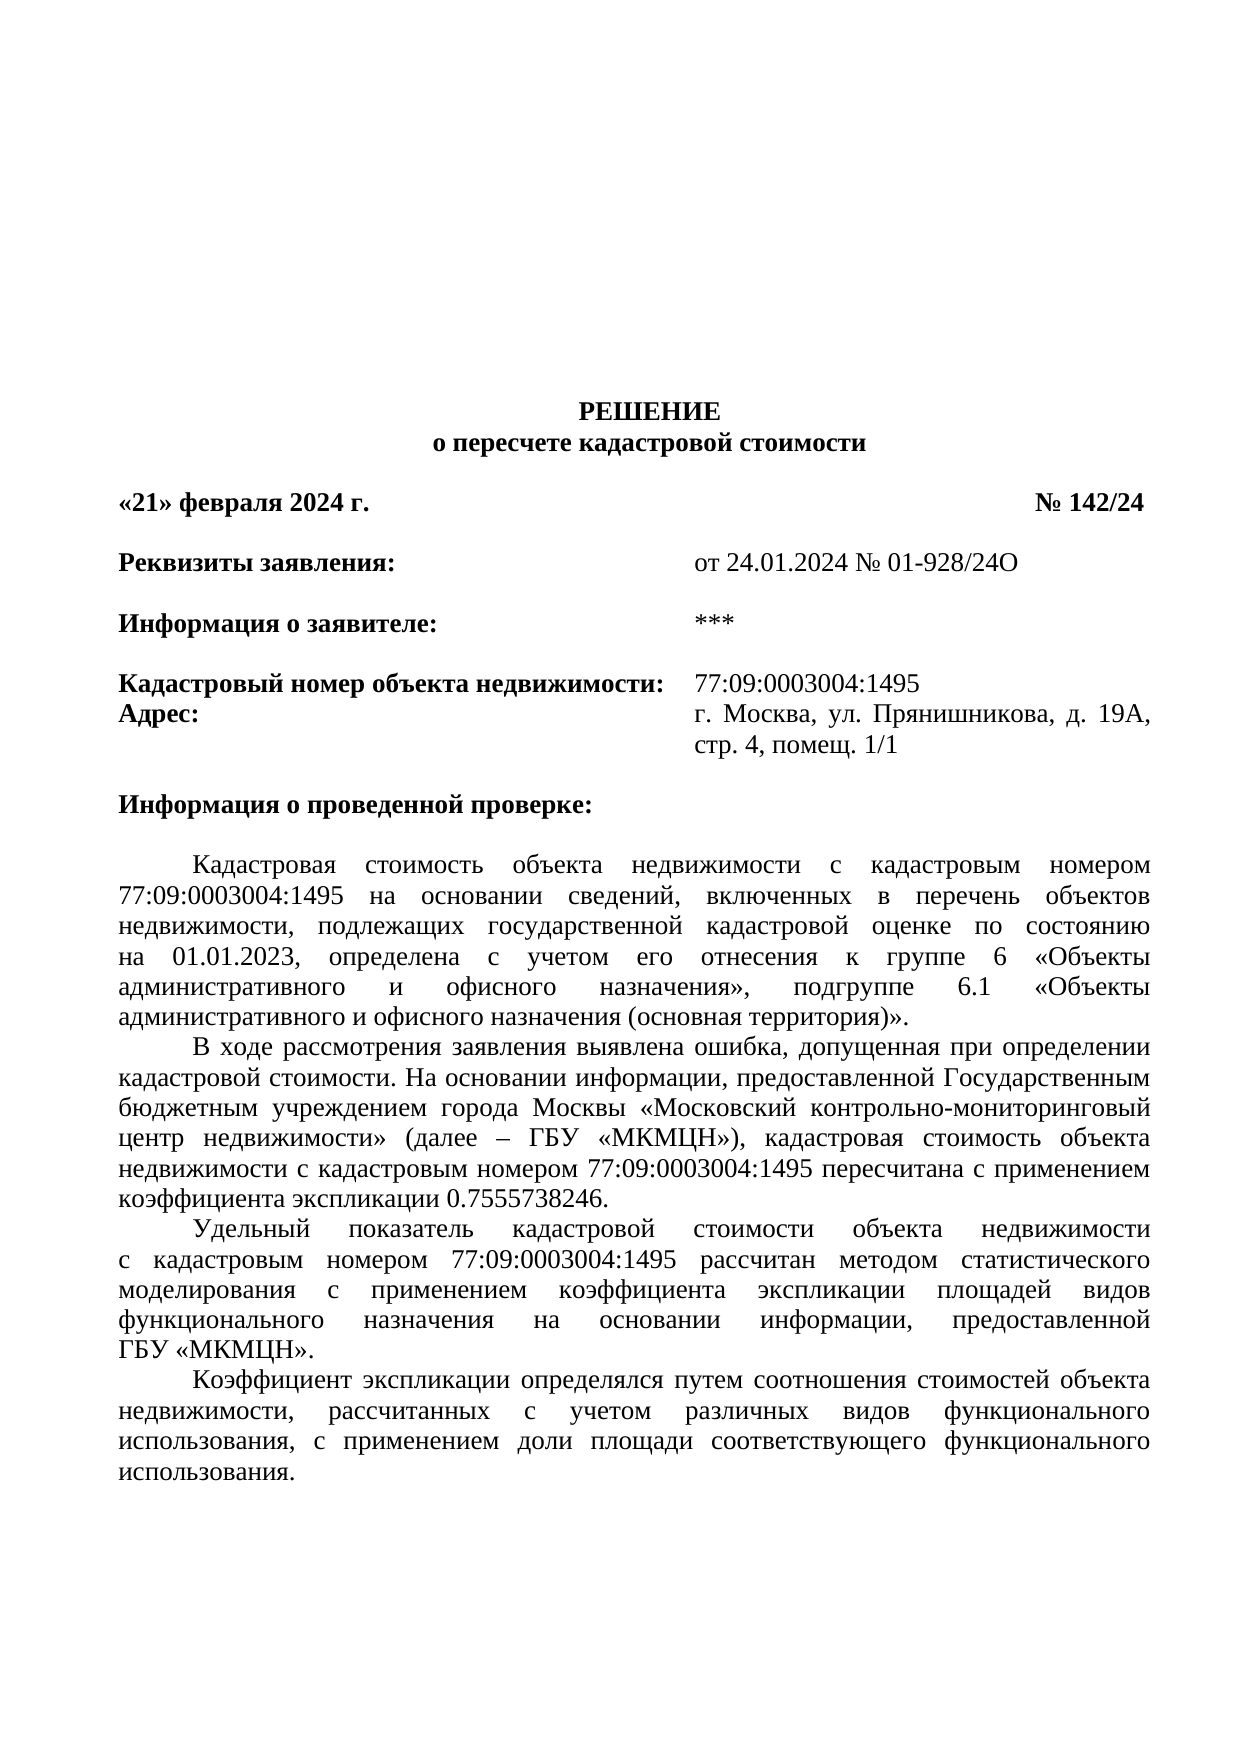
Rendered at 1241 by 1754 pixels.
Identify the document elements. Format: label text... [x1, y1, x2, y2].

text РЕШЕНИЕ [148, 397, 1152, 427]
text «21» февраля 2024 г. № 142/24 [118, 487, 1152, 517]
text Кадастровая стоимость объекта недвижимости с кадастровым номером 77:09:0003004:1495 на основании сведений, включенных в перечень объектов недвижимости, подлежащих государственной кадастровой оценке по состоянию на 01.01.2023, определена с учетом его отнесения к группе 6 «Объекты административного и офисного назначения», подгруппе 6.1 «Объекты административного и офисного назначения (основная территория)». [118, 850, 1152, 1032]
text Удельный показатель кадастровой стоимости объекта недвижимости с кадастровым номером 77:09:0003004:1495 рассчитан методом статистического моделирования с применением коэффициента экспликации площадей видов функционального назначения на основании информации, предоставленной ГБУ «МКМЦН». [118, 1213, 1152, 1365]
text о пересчете кадастровой стоимости [148, 427, 1152, 457]
text Кадастровый номер объекта недвижимости: 77:09:0003004:1495 [118, 668, 1152, 699]
text Реквизиты заявления: от 24.01.2024 № 01-928/24О [118, 548, 1152, 578]
text Коэффициент экспликации определялся путем соотношения стоимостей объекта недвижимости, рассчитанных с учетом различных видов функционального использования, с применением доли площади соответствующего функционального использования. [118, 1365, 1152, 1486]
text Информация о проведенной проверке: [118, 789, 1152, 819]
text Адрес: г. Москва, ул. Прянишникова, д. 19А, стр. 4, помещ. 1/1 [118, 699, 1152, 759]
text В ходе рассмотрения заявления выявлена ошибка, допущенная при определении кадастровой стоимости. На основании информации, предоставленной Государственным бюджетным учреждением города Москвы «Московский контрольно-мониторинговый центр недвижимости» (далее – ГБУ «МКМЦН»), кадастровая стоимость объекта недвижимости с кадастровым номером 77:09:0003004:1495 пересчитана с применением коэффициента экспликации 0.7555738246. [118, 1032, 1152, 1213]
text Информация о заявителе: *** [118, 608, 1152, 638]
